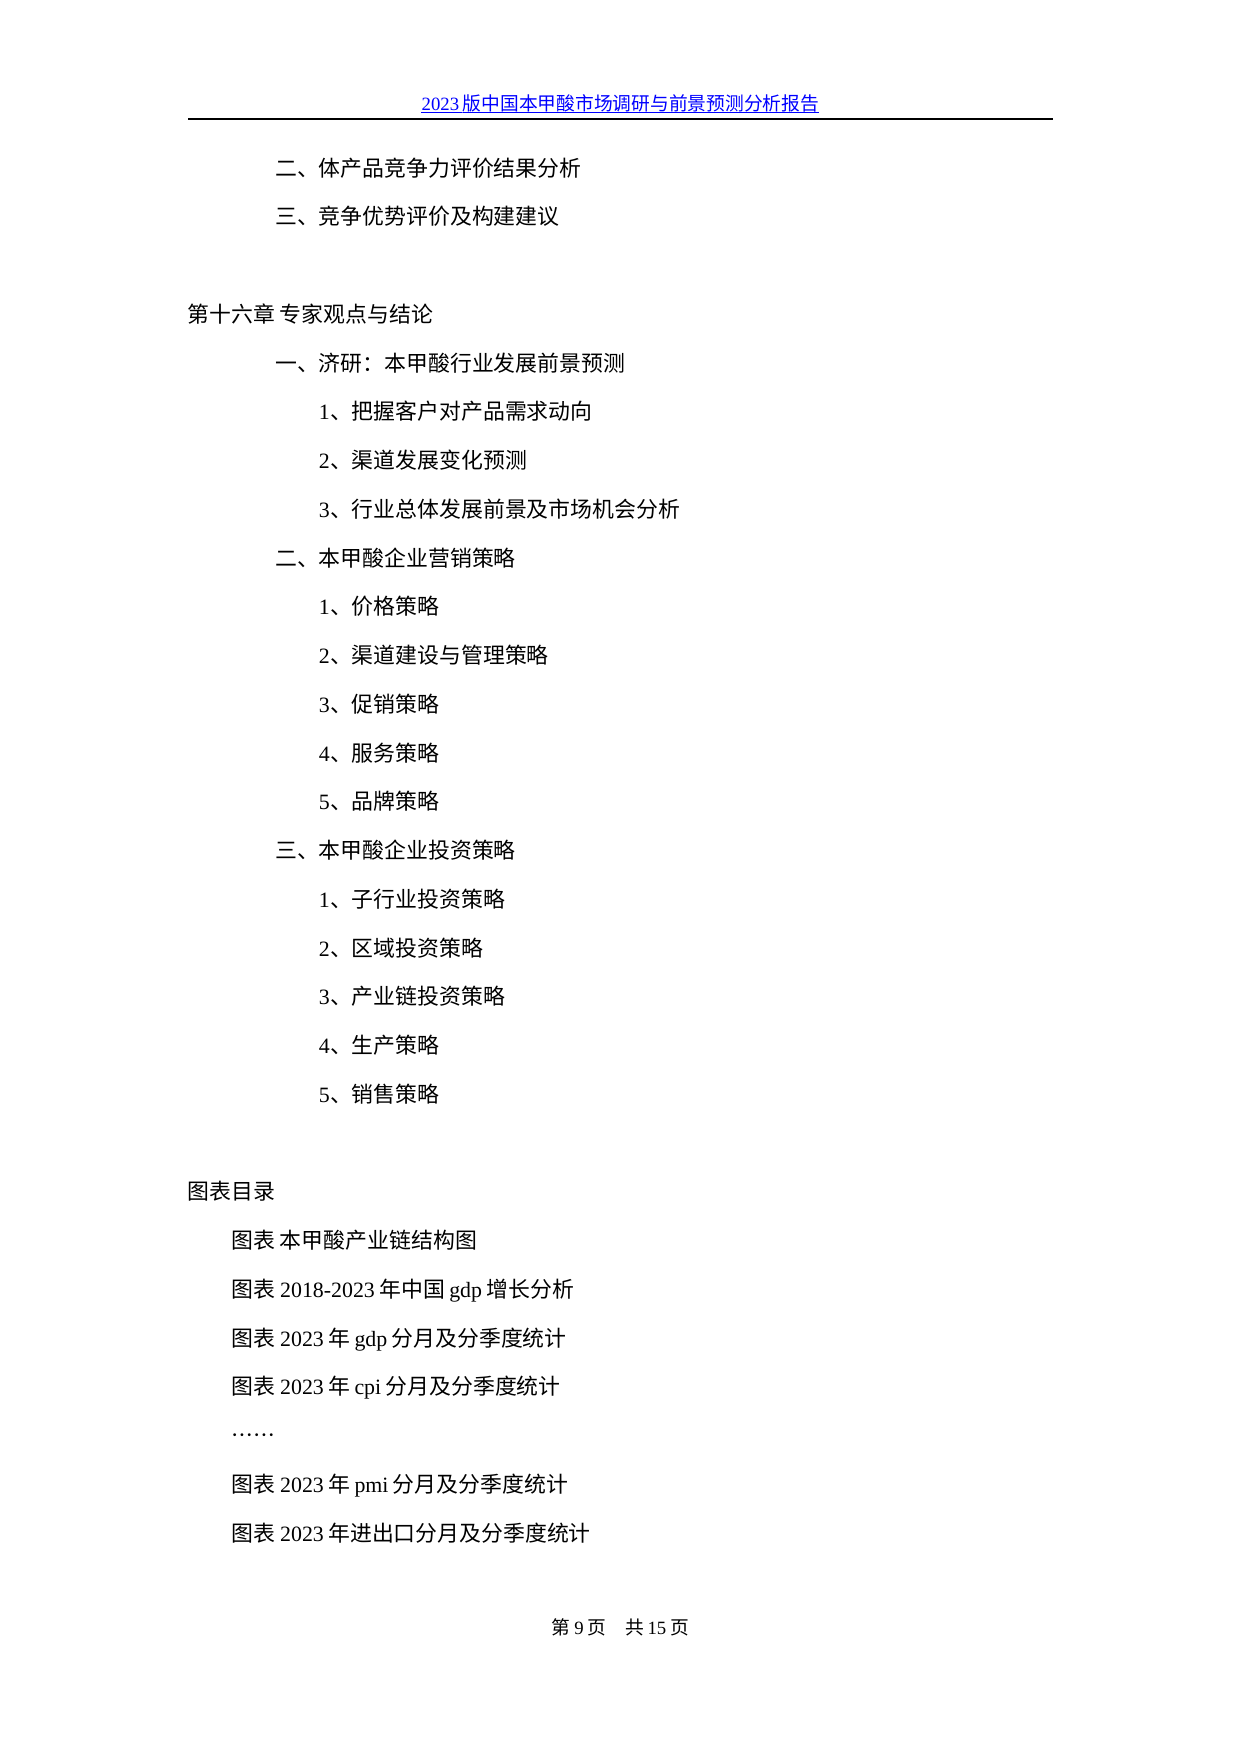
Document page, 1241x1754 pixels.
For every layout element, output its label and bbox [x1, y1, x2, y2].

text [187, 150, 1053, 1548]
